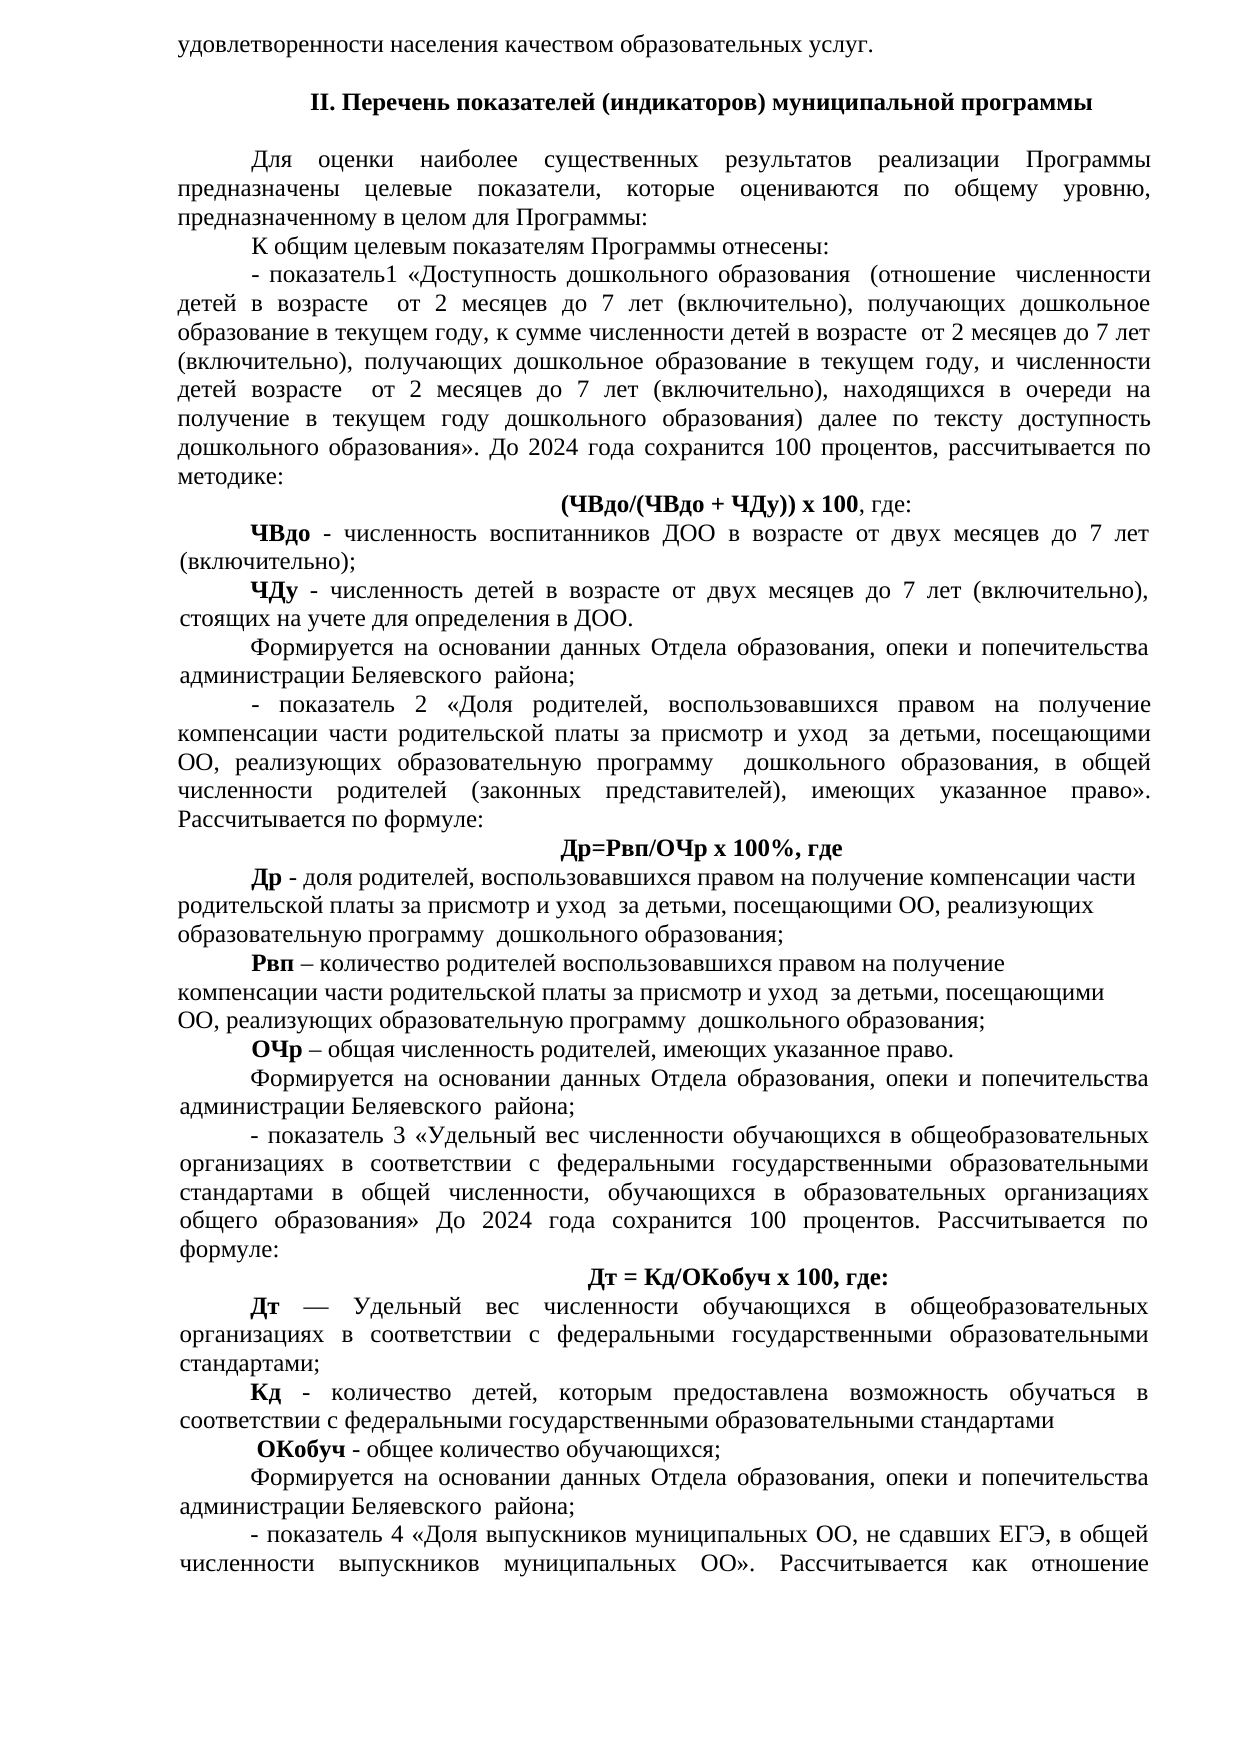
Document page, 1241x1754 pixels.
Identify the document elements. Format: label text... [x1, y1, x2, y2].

text Дт — Удельный вес численности обучающихся в общеобразовательных организациях в соответствии с федеральными государственными образовательными стандартами; [179, 1291, 1150, 1377]
text Рвп – количество родителей воспользовавшихся правом на получение компенсации части родительской платы за присмотр и уход за детьми, посещающими ОО, реализующих образовательную программу дошкольного образования; [177, 948, 1152, 1034]
text Др=Рвп/ОЧр х 100%, где [177, 833, 1152, 862]
text Дт = Кд/ОКобуч х 100, где: [588, 1263, 1152, 1291]
text ЧДу - численность детей в возрасте от двух месяцев до 7 лет (включительно), стоящих на учете для определения в ДОО. [179, 575, 1150, 632]
text Формируется на основании данных Отдела образования, опеки и попечительства администрации Беляевского района; [179, 1463, 1150, 1520]
text II. Перечень показателей (индикаторов) муниципальной программы [177, 87, 1152, 116]
text К общим целевым показателям Программы отнесены: [177, 231, 1152, 259]
text ЧВдо - численность воспитанников ДОО в возрасте от двух месяцев до 7 лет (включительно); [179, 518, 1150, 575]
text Формируется на основании данных Отдела образования, опеки и попечительства администрации Беляевского района; [179, 1063, 1150, 1120]
text Кд - количество детей, которым предоставлена возможность обучаться в соответствии с федеральными государственными образовательными стандартами [179, 1377, 1150, 1434]
text - показатель 2 «Доля родителей, воспользовавшихся правом на получение компенсации части родительской платы за присмотр и уход за детьми, посещающими ОО, реализующих образовательную программу дошкольного образования, в общей численности родителей (законных представителей), имеющих указанное право». Рассчитывается по формуле: [177, 689, 1152, 833]
text Формируется на основании данных Отдела образования, опеки и попечительства администрации Беляевского района; [179, 632, 1150, 689]
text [177, 29, 1152, 58]
text - показатель1 «Доступность дошкольного образования (отношение численности детей в возрасте от 2 месяцев до 7 лет (включительно), получающих дошкольное образование в текущем году, к сумме численности детей в возрасте от 2 месяцев до 7 лет (включительно), получающих дошкольное образование в текущем году, и численности детей возрасте от 2 месяцев до 7 лет (включительно), находящихся в очереди на получение в текущем году дошкольного образования) далее по тексту доступность дошкольного образования». До 2024 года сохранится 100 процентов, рассчитывается по методике: [177, 259, 1152, 489]
text (ЧВдо/(ЧВдо + ЧДу)) х 100, где: [561, 489, 1152, 518]
text - показатель 3 «Удельный вес численности обучающихся в общеобразовательных организациях в соответствии с федеральными государственными образовательными стандартами в общей численности, обучающихся в образовательных организациях общего образования» До 2024 года сохранится 100 процентов. Рассчитывается по формуле: [179, 1120, 1150, 1263]
text ОЧр – общая численность родителей, имеющих указанное право. [177, 1034, 1152, 1063]
text Др - доля родителей, воспользовавшихся правом на получение компенсации части родительской платы за присмотр и уход за детьми, посещающими ОО, реализующих образовательную программу дошкольного образования; [177, 862, 1152, 948]
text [179, 1520, 1150, 1577]
text ОКобуч - общее количество обучающихся; [179, 1434, 1150, 1463]
text Для оценки наиболее существенных результатов реализации Программы предназначены целевые показатели, которые оцениваются по общему уровню, предназначенному в целом для Программы: [177, 144, 1152, 231]
